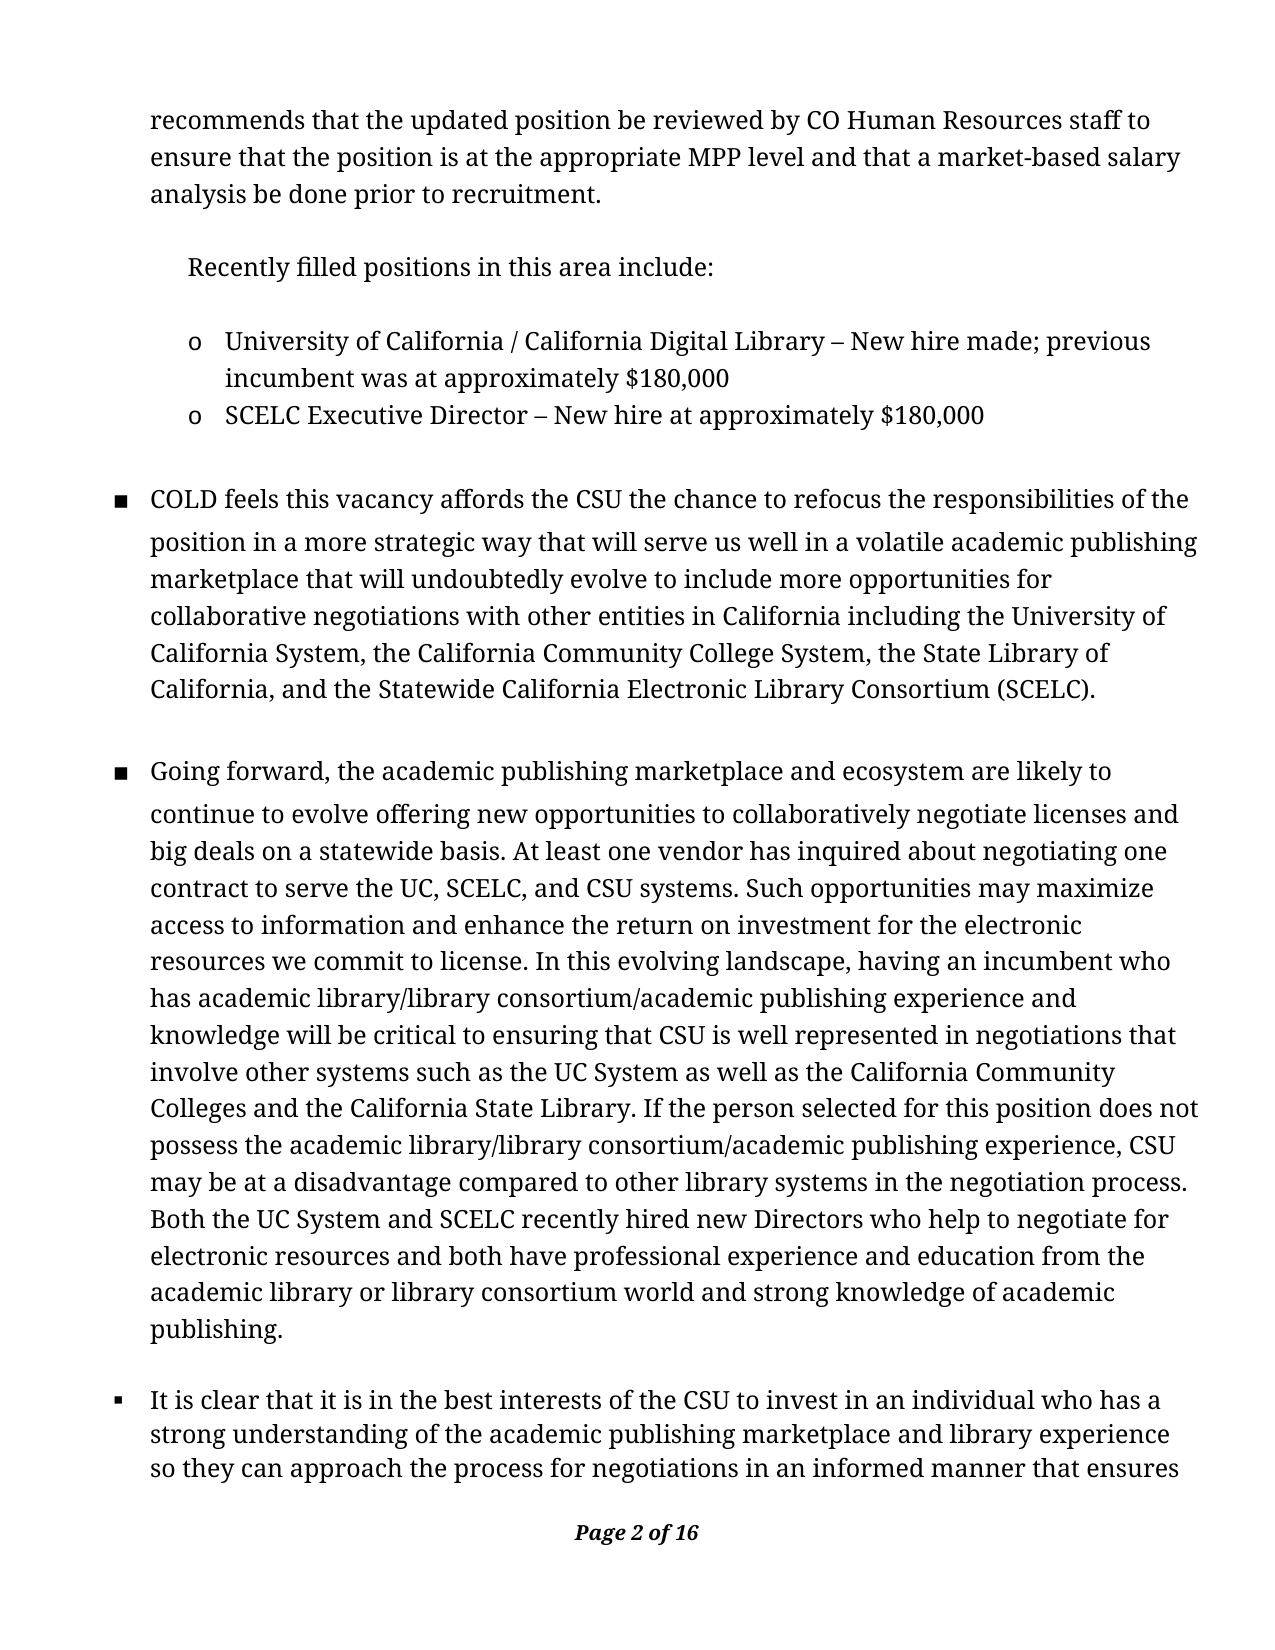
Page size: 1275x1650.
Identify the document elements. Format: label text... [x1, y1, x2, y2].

list COLD feels this vacancy affords the CSU the chance to refocus the responsibilities of the position in a more strategic way that will serve us well in a volatile academic publishing marketplace that will undoubtedly evolve to include more opportunities for collaborative negotiations with other entities in California including the University of California System, the California Community College System, the State Library of California, and the Statewide California Electronic Library Consortium (SCELC). [112, 471, 1200, 706]
list SCELC Executive Director – New hire at approximately $180,000 [187, 397, 1200, 432]
text Recently filled positions in this area include: [187, 250, 1200, 284]
list University of California / California Digital Library – New hire made; previous incumbent was at approximately $180,000 [187, 324, 1200, 395]
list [112, 103, 1200, 211]
list Going forward, the academic publishing marketplace and ecosystem are likely to continue to evolve offering new opportunities to collaboratively negotiate licenses and big deals on a statewide basis. At least one vendor has inquired about negotiating one contract to serve the UC, SCELC, and CSU systems. Such opportunities may maximize access to information and enhance the return on investment for the electronic resources we commit to license. In this evolving landscape, having an incumbent who has academic library/library consortium/academic publishing experience and knowledge will be critical to ensuring that CSU is well represented in negotiations that involve other systems such as the UC System as well as the California Community Colleges and the California State Library. If the person selected for this position does not possess the academic library/library consortium/academic publishing experience, CSU may be at a disadvantage compared to other library systems in the negotiation process. Both the UC System and SCELC recently hired new Directors who help to negotiate for electronic resources and both have professional experience and education from the academic library or library consortium world and strong knowledge of academic publishing. [112, 743, 1200, 1346]
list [112, 1383, 1200, 1485]
